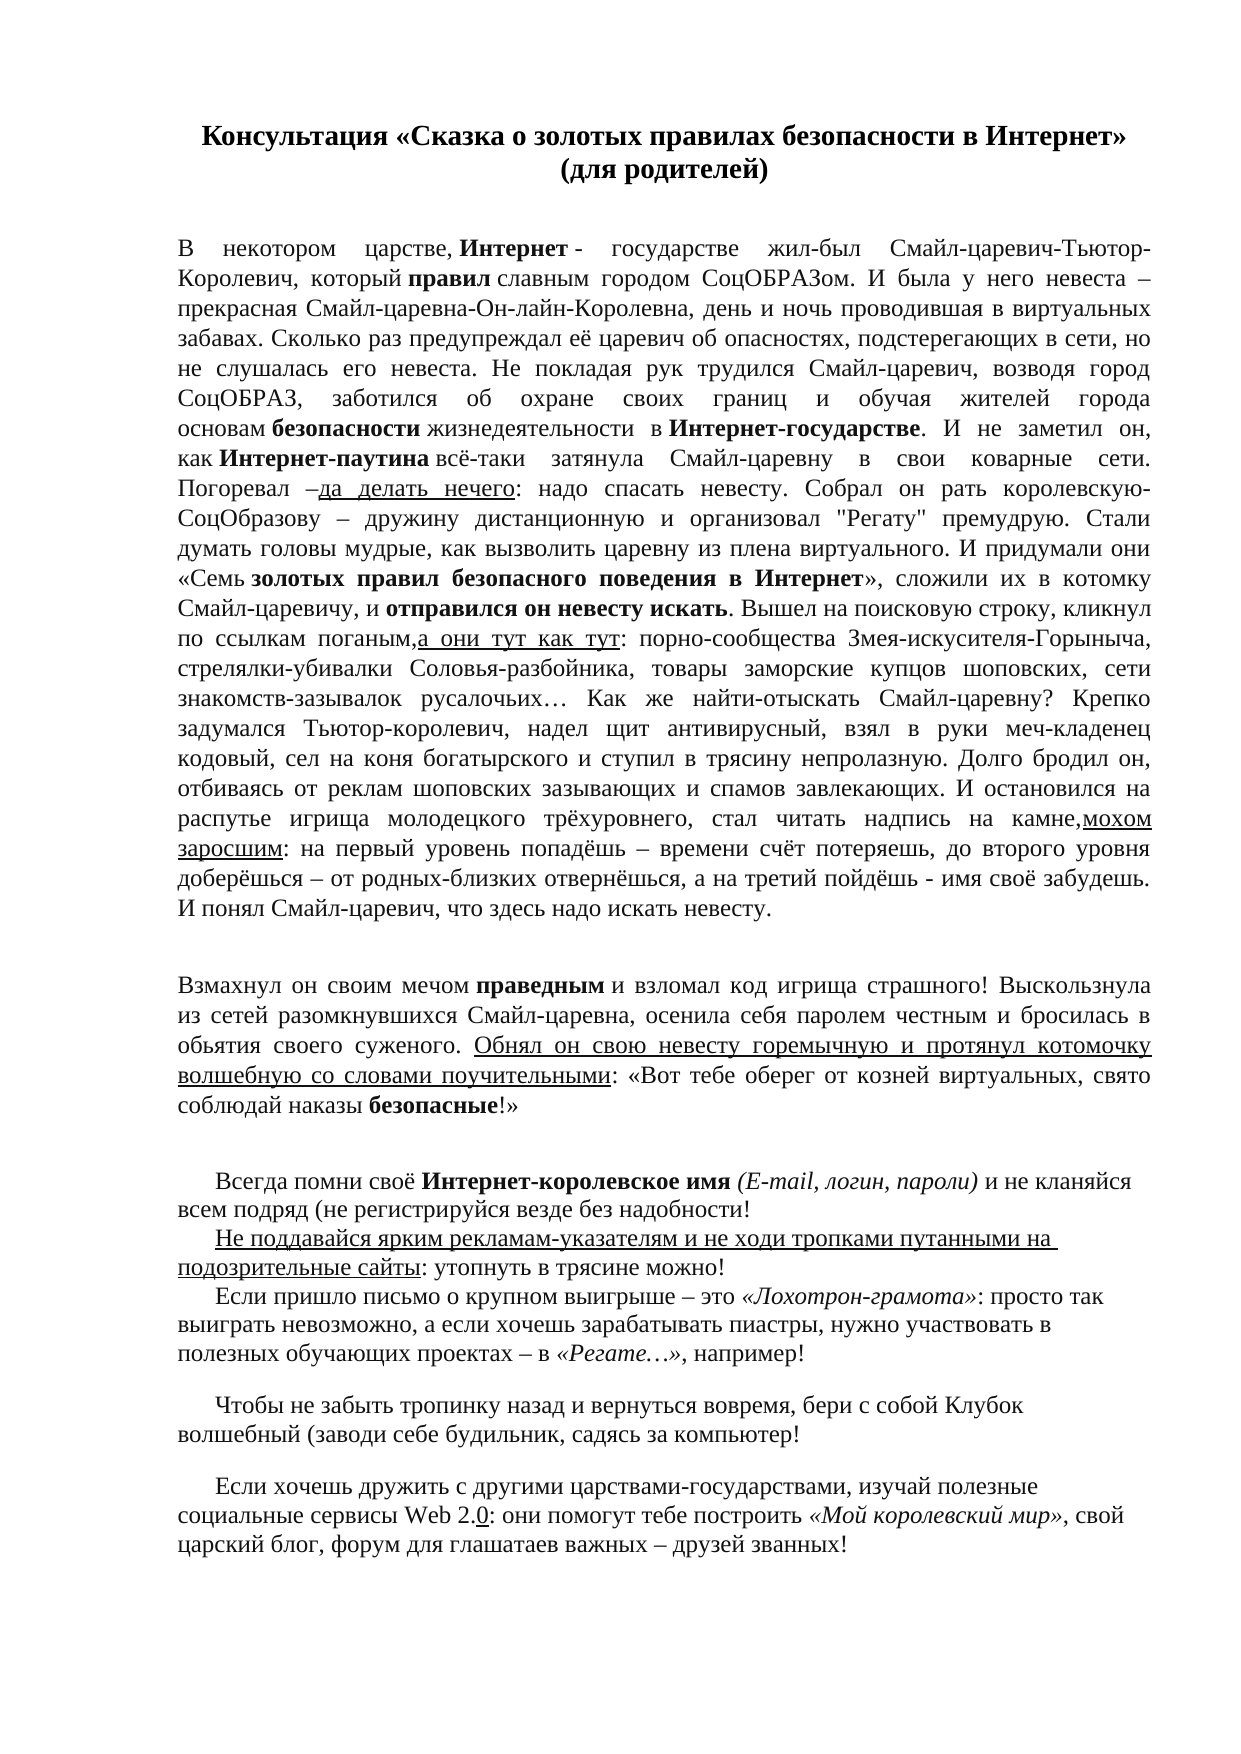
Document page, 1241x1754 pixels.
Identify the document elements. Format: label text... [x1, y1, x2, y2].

text Консультация «Сказка о золотых правилах безопасности в Интернет» (для родителей) [177, 118, 1152, 185]
text Взмахнул он своим мечом праведным и взломал код игрища страшного! Выскользнула из сетей разомкнувшихся Смайл-царевна, осенила себя паролем честным и бросилась в обьятия своего суженого. Обнял он свою невесту горемычную и протянул котомочку волшебную со словами поучительными: «Вот тебе оберег от козней виртуальных, свято соблюдай наказы безопасные!» [177, 969, 1152, 1119]
text Если хочешь дружить с другими царствами-государствами, изучай полезные социальные сервисы Web 2.0: они помогут тебе построить «Мой королевский мир», свой царский блог, форум для глашатаев важных – друзей званных! [177, 1471, 1152, 1558]
text Всегда помни своё Интернет-королевское имя (E-mail, логин, пароли) и не кланяйся всем подряд (не регистрируйся везде без надобности! [177, 1166, 1152, 1223]
text Если пришло письмо о крупном выигрыше – это «Лохотрон-грамота»: просто так выиграть невозможно, а если хочешь зарабатывать пиастры, нужно участвовать в полезных обучающих проектах – в «Регате…», например! [177, 1281, 1152, 1367]
text Чтобы не забыть тропинку назад и вернуться вовремя, бери с собой Клубок волшебный (заводи себе будильник, садясь за компьютер! [177, 1391, 1152, 1448]
text Не поддавайся ярким рекламам-указателям и не ходи тропками путанными на подозрительные сайты: утопнуть в трясине можно! [177, 1223, 1152, 1281]
text В некотором царстве, Интернет - государстве жил-был Смайл-царевич-Тьютор-Королевич, который правил славным городом СоцОБРАЗом. И была у него невеста – прекрасная Смайл-царевна-Он-лайн-Королевна, день и ночь проводившая в виртуальных забавах. Сколько раз предупреждал её царевич об опасностях, подстерегающих в сети, но не слушалась его невеста. Не покладая рук трудился Смайл-царевич, возводя город СоцОБРАЗ, заботился об охране своих границ и обучая жителей города основам безопасности жизнедеятельности в Интернет-государстве. И не заметил он, как Интернет-паутина всё-таки затянула Смайл-царевну в свои коварные сети. Погоревал –да делать нечего: надо спасать невесту. Собрал он рать королевскую-СоцОбразову – дружину дистанционную и организовал "Регату" премудрую. Стали думать головы мудрые, как вызволить царевну из плена виртуального. И придумали они «Семь золотых правил безопасного поведения в Интернет», сложили их в котомку Смайл-царевичу, и отправился он невесту искать. Вышел на поисковую строку, кликнул по ссылкам поганым,а они тут как тут: порно-сообщества Змея-искусителя-Горыныча, стрелялки-убивалки Соловья-разбойника, товары заморские купцов шоповских, сети знакомств-зазывалок русалочьих… Как же найти-отыскать Смайл-царевну? Крепко задумался Тьютор-королевич, надел щит антивирусный, взял в руки меч-кладенец кодовый, сел на коня богатырского и ступил в трясину непролазную. Долго бродил он, отбиваясь от реклам шоповских зазывающих и спамов завлекающих. И остановился на распутье игрища молодецкого трёхуровнего, стал читать надпись на камне,мохом заросшим: на первый уровень попадёшь – времени счёт потеряешь, до второго уровня доберёшься – от родных-близких отвернёшься, а на третий пойдёшь - имя своё забудешь. И понял Смайл-царевич, что здесь надо искать невесту. [177, 232, 1152, 922]
